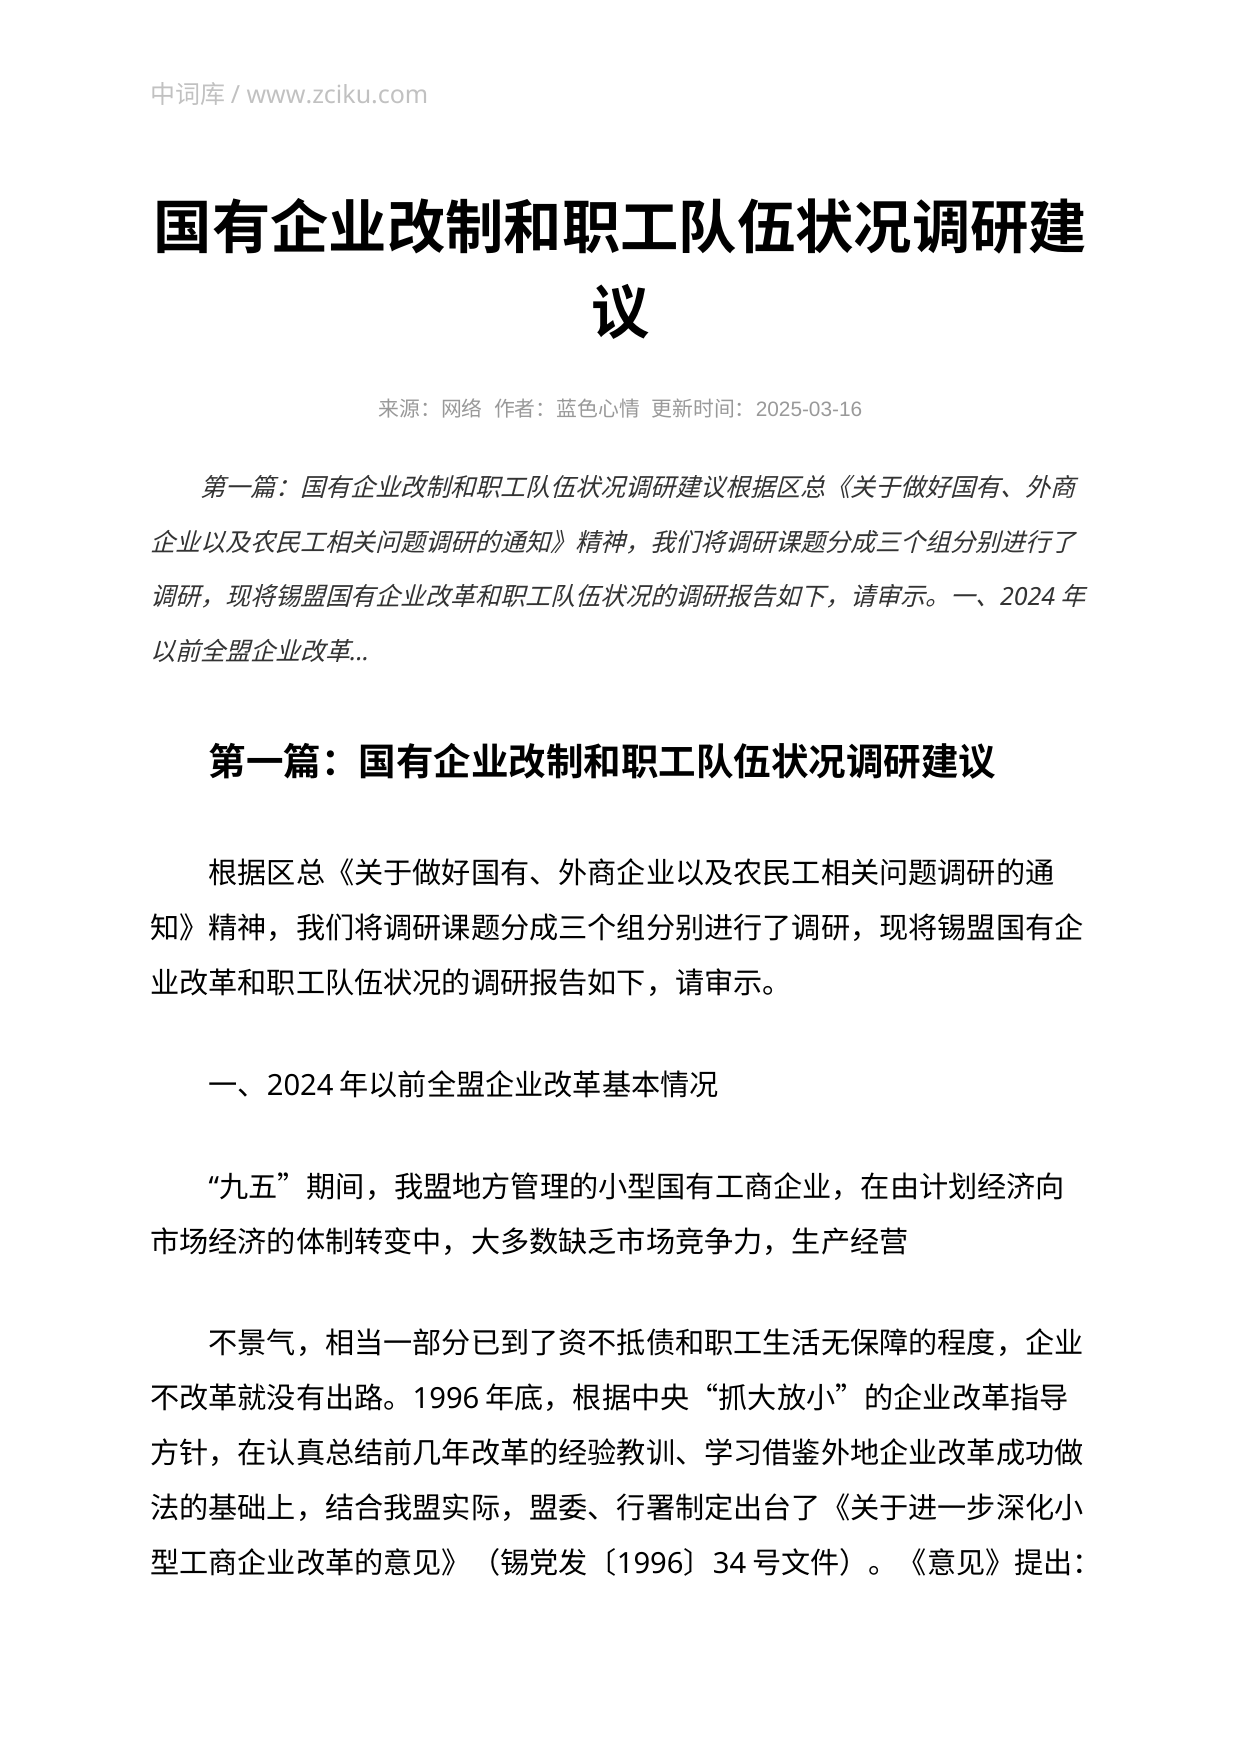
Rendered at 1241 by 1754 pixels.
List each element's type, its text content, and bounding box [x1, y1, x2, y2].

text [150, 1320, 1090, 1582]
text 第一篇：国有企业改制和职工队伍状况调研建议 [150, 732, 1090, 787]
text “九五”期间，我盟地方管理的小型国有工商企业，在由计划经济向市场经济的体制转变中，大多数缺乏市场竞争力，生产经营 [150, 1163, 1090, 1261]
text 来源：网络 作者：蓝色心情 更新时间：2025-03-16 [150, 397, 1090, 421]
text 一、2024年以前全盟企业改革基本情况 [150, 1061, 1090, 1104]
text 根据区总《关于做好国有、外商企业以及农民工相关问题调研的通知》精神，我们将调研课题分成三个组分别进行了调研，现将锡盟国有企业改革和职工队伍状况的调研报告如下，请审示。 [150, 850, 1090, 1002]
subtitle 国有企业改制和职工队伍状况调研建议 [150, 181, 1090, 350]
text 第一篇：国有企业改制和职工队伍状况调研建议根据区总《关于做好国有、外商企业以及农民工相关问题调研的通知》精神，我们将调研课题分成三个组分别进行了调研，现将锡盟国有企业改革和职工队伍状况的调研报告如下，请审示。一、2024年以前全盟企业改革... [150, 468, 1090, 667]
